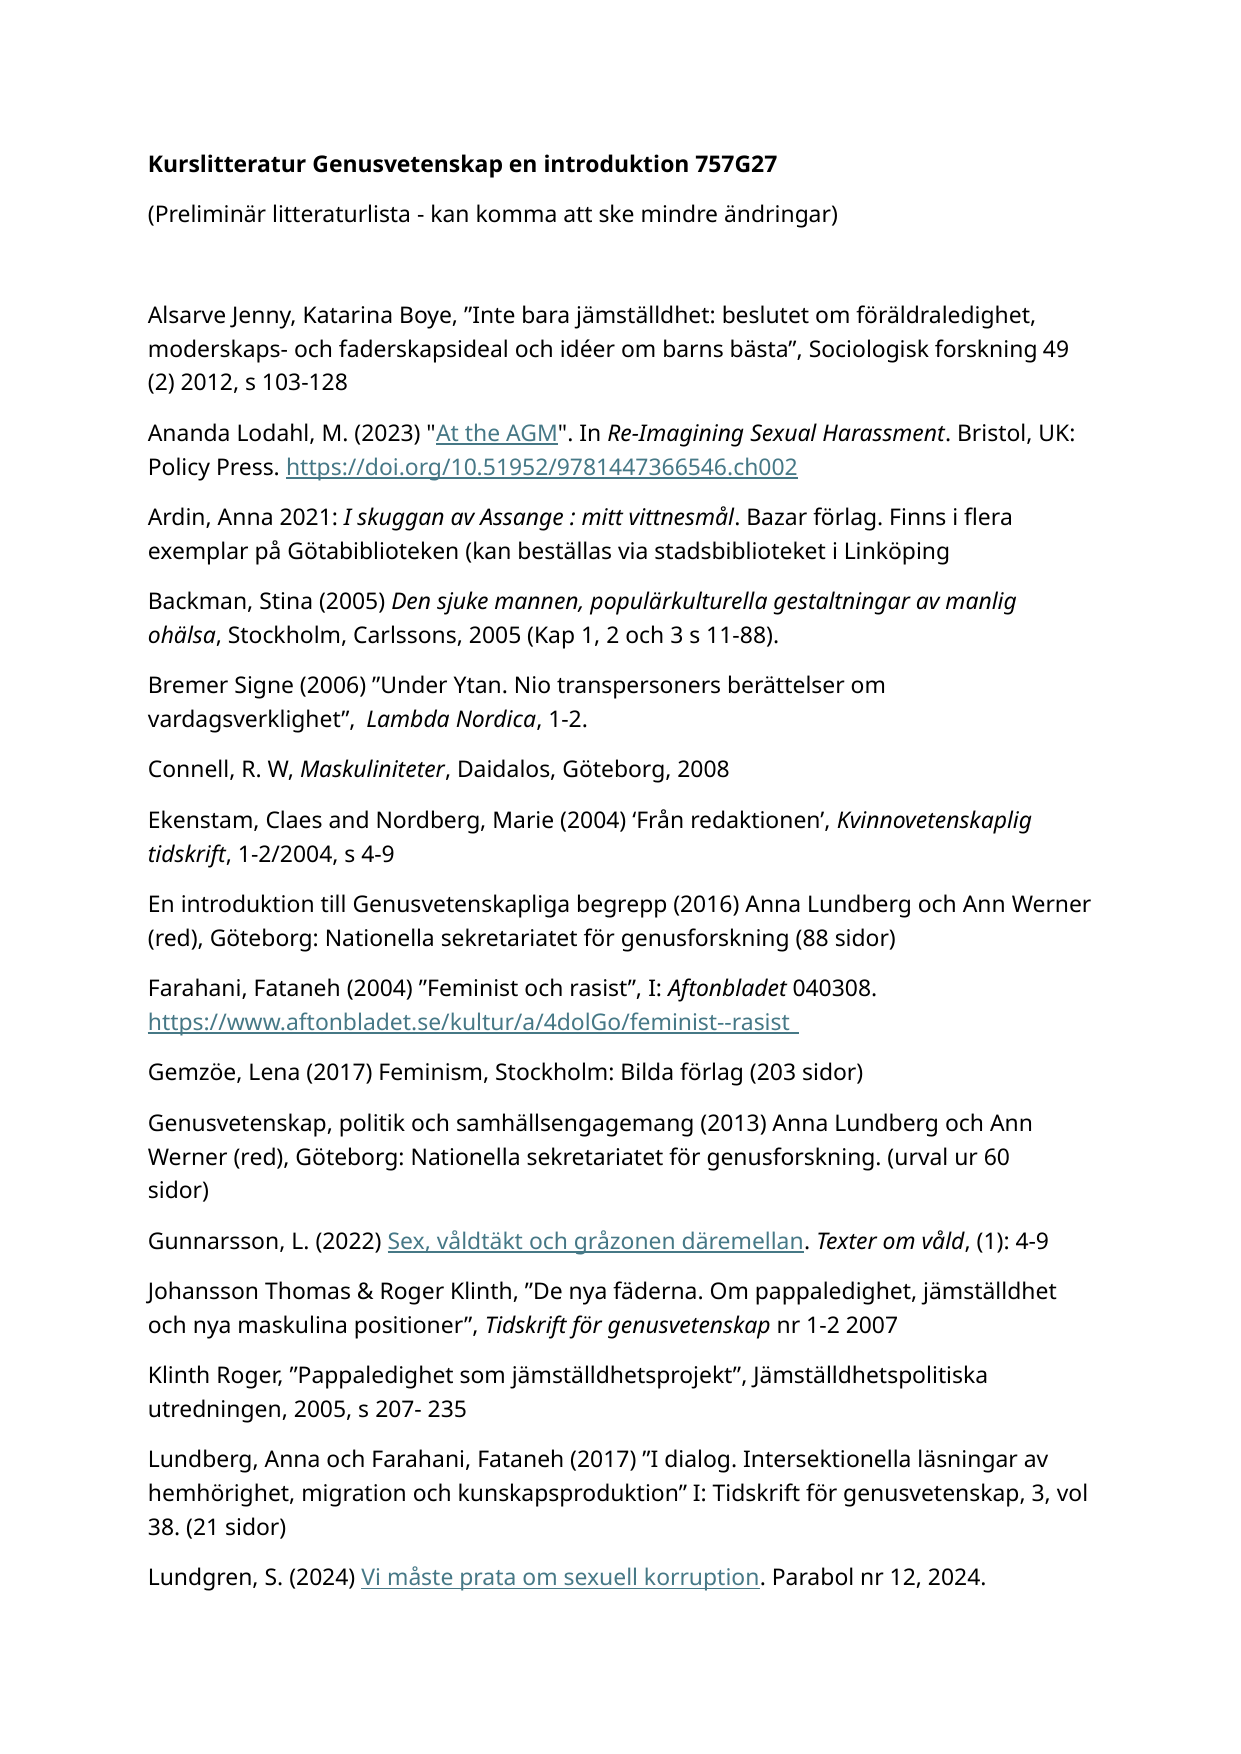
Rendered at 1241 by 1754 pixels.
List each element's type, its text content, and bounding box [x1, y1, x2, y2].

text (Preliminär litteraturlista - kan komma att ske mindre ändringar) [148, 198, 1093, 229]
text Backman, Stina (2005) Den sjuke mannen, populärkulturella gestaltningar av manlig ohälsa, Stockholm, Carlssons, 2005 (Kap 1, 2 och 3 s 11-88). [148, 585, 1093, 650]
text Johansson Thomas & Roger Klinth, ”De nya fäderna. Om pappaledighet, jämställdhet och nya maskulina positioner”, Tidskrift för genusvetenskap nr 1-2 2007 [148, 1275, 1093, 1340]
text Ekenstam, Claes and Nordberg, Marie (2004) ‘Från redaktionen’, Kvinnovetenskaplig tidskrift, 1-2/2004, s 4-9 [148, 804, 1093, 869]
text Gunnarsson, L. (2022) Sex, våldtäkt och gråzonen däremellan. Texter om våld, (1): 4-9 [148, 1225, 1093, 1256]
text Lundberg, Anna och Farahani, Fataneh (2017) ”I dialog. Intersektionella läsningar av hemhörighet, migration och kunskapsproduktion” I: Tidskrift för genusvetenskap, 3, vol 38. (21 sidor) [148, 1443, 1093, 1542]
text Klinth Roger, ”Pappaledighet som jämställdhetsprojekt”, Jämställdhetspolitiska utredningen, 2005, s 207- 235 [148, 1359, 1093, 1424]
text Lundgren, S. (2024) Vi måste prata om sexuell korruption. Parabol nr 12, 2024. [148, 1561, 1093, 1593]
text Genusvetenskap, politik och samhällsengagemang (2013) Anna Lundberg och Ann Werner (red), Göteborg: Nationella sekretariatet för genusforskning. (urval ur 60 sidor) [148, 1107, 1093, 1206]
text Gemzöe, Lena (2017) Feminism, Stockholm: Bilda förlag (203 sidor) [148, 1056, 1093, 1088]
text Ananda Lodahl, M. (2023) "At the AGM". In Re-Imagining Sexual Harassment. Bristol, UK: Policy Press. https://doi.org/10.51952/9781447366546.ch002 [148, 417, 1093, 482]
text Bremer Signe (2006) ”Under Ytan. Nio transpersoners berättelser om vardagsverklighet”, Lambda Nordica, 1-2. [148, 669, 1093, 734]
text En introduktion till Genusvetenskapliga begrepp (2016) Anna Lundberg och Ann Werner (red), Göteborg: Nationella sekretariatet för genusforskning (88 sidor) [148, 888, 1093, 953]
text Kurslitteratur Genusvetenskap en introduktion 757G27 [148, 148, 1093, 179]
text Farahani, Fataneh (2004) ”Feminist och rasist”, I: Aftonbladet 040308. https://www.aftonbladet.se/kultur/a/4dolGo/feminist--rasist [148, 972, 1093, 1037]
text Ardin, Anna 2021: I skuggan av Assange : mitt vittnesmål. Bazar förlag. Finns i flera exemplar på Götabiblioteken (kan beställas via stadsbiblioteket i Linköping [148, 501, 1093, 566]
text Connell, R. W, Maskuliniteter, Daidalos, Göteborg, 2008 [148, 753, 1093, 785]
text Alsarve Jenny, Katarina Boye, ”Inte bara jämställdhet: beslutet om föräldraledighet, moderskaps- och faderskapsideal och idéer om barns bästa”, Sociologisk forskning 49 (2) 2012, s 103-128 [148, 299, 1093, 398]
